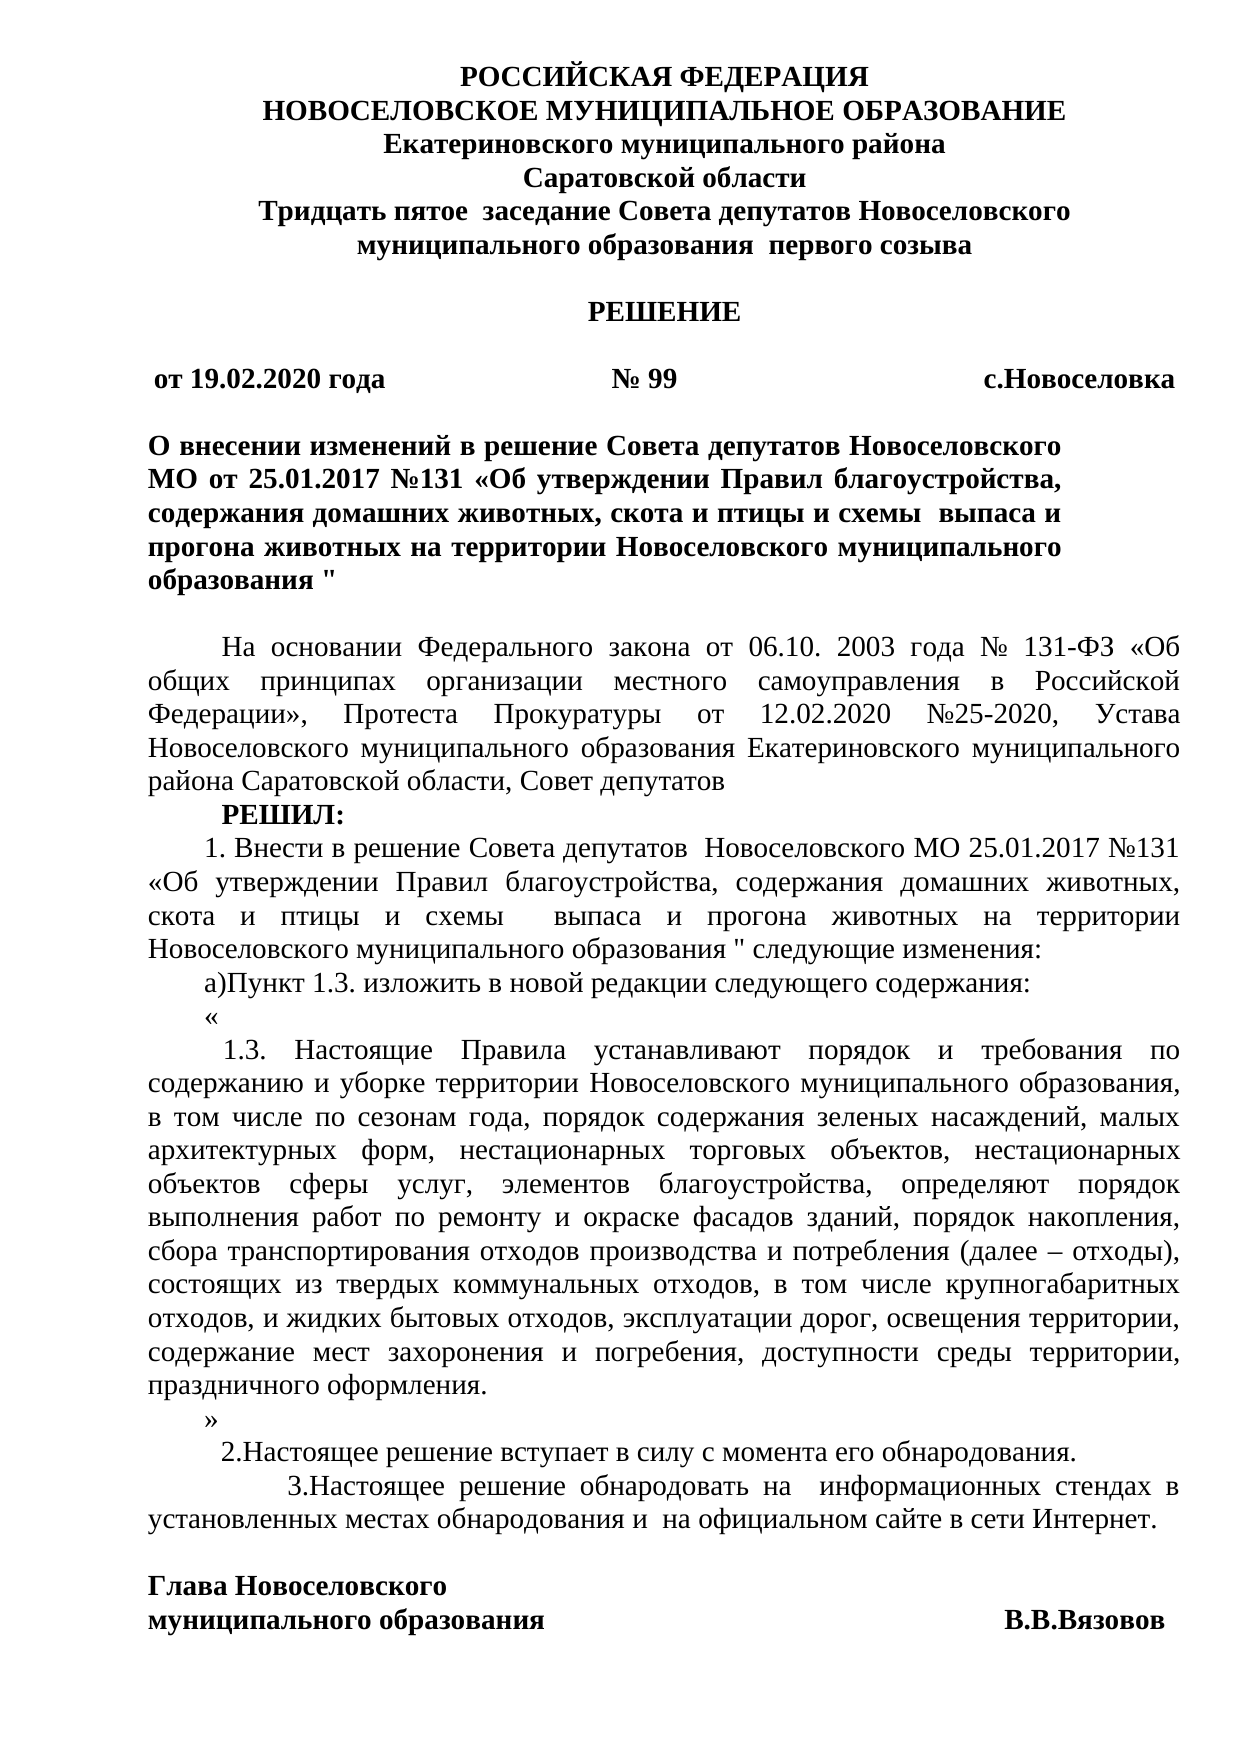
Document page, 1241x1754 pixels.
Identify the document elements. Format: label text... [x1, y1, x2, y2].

text На основании Федерального закона от 06.10. 2003 года № 131-ФЗ «Об общих принципах организации местного самоуправления в Российской Федерации», Протеста Прокуратуры от 12.02.2020 №25-2020, Устава Новоселовского муниципального образования Екатериновского муниципального района Саратовской области, Совет депутатов [148, 629, 1181, 797]
text РЕШИЛ: [148, 797, 1181, 831]
text Екатериновского муниципального района [148, 126, 1181, 160]
text 2.Настоящее решение вступает в силу с момента его обнародования. [148, 1434, 1181, 1468]
text 1. Внести в решение Совета депутатов Новоселовского МО 25.01.2017 №131 «Об утверждении Правил благоустройства, содержания домашних животных, скота и птицы и схемы выпаса и прогона животных на территории Новоселовского муниципального образования " следующие изменения: [148, 831, 1181, 965]
text 1.3. Настоящие Правила устанавливают порядок и требования по содержанию и уборке территории Новоселовского муниципального образования, в том числе по сезонам года, порядок содержания зеленых насаждений, малых архитектурных форм, нестационарных торговых объектов, нестационарных объектов сферы услуг, элементов благоустройства, определяют порядок выполнения работ по ремонту и окраске фасадов зданий, порядок накопления, сбора транспортирования отходов производства и потребления (далее – отходы), состоящих из твердых коммунальных отходов, в том числе крупногабаритных отходов, и жидких бытовых отходов, эксплуатации дорог, освещения территории, содержание мест захоронения и погребения, доступности среды территории, праздничного оформления. [148, 1032, 1181, 1401]
text Саратовской области [148, 160, 1181, 193]
text РОССИЙСКАЯ ФЕДЕРАЦИЯ [148, 59, 1181, 93]
text РЕШЕНИЕ [148, 294, 1181, 327]
text НОВОСЕЛОВСКОЕ МУНИЦИПАЛЬНОЕ ОБРАЗОВАНИЕ [148, 93, 1181, 126]
text » [148, 1401, 1181, 1434]
text а)Пункт 1.3. изложить в новой редакции следующего содержания: [148, 965, 1181, 998]
text муниципального образования В.В.Вязовов [148, 1602, 1181, 1636]
text Глава Новоселовского [148, 1568, 1181, 1602]
text « [148, 998, 1181, 1032]
table_header О внесении изменений в решение Совета депутатов Новоселовского МО от 25.01.2017 №131 «Об утверждении Правил благоустройства, содержания домашних животных, скота и птицы и схемы выпаса и прогона животных на территории Новоселовского муниципального образования " [136, 428, 1074, 596]
text 3.Настоящее решение обнародовать на информационных стендах в установленных местах обнародования и на официальном сайте в сети Интернет. [148, 1468, 1181, 1535]
text Тридцать пятое заседание Совета депутатов Новоселовского муниципального образования первого созыва [148, 193, 1181, 260]
text от 19.02.2020 года № 99 с.Новоселовка [148, 361, 1181, 394]
